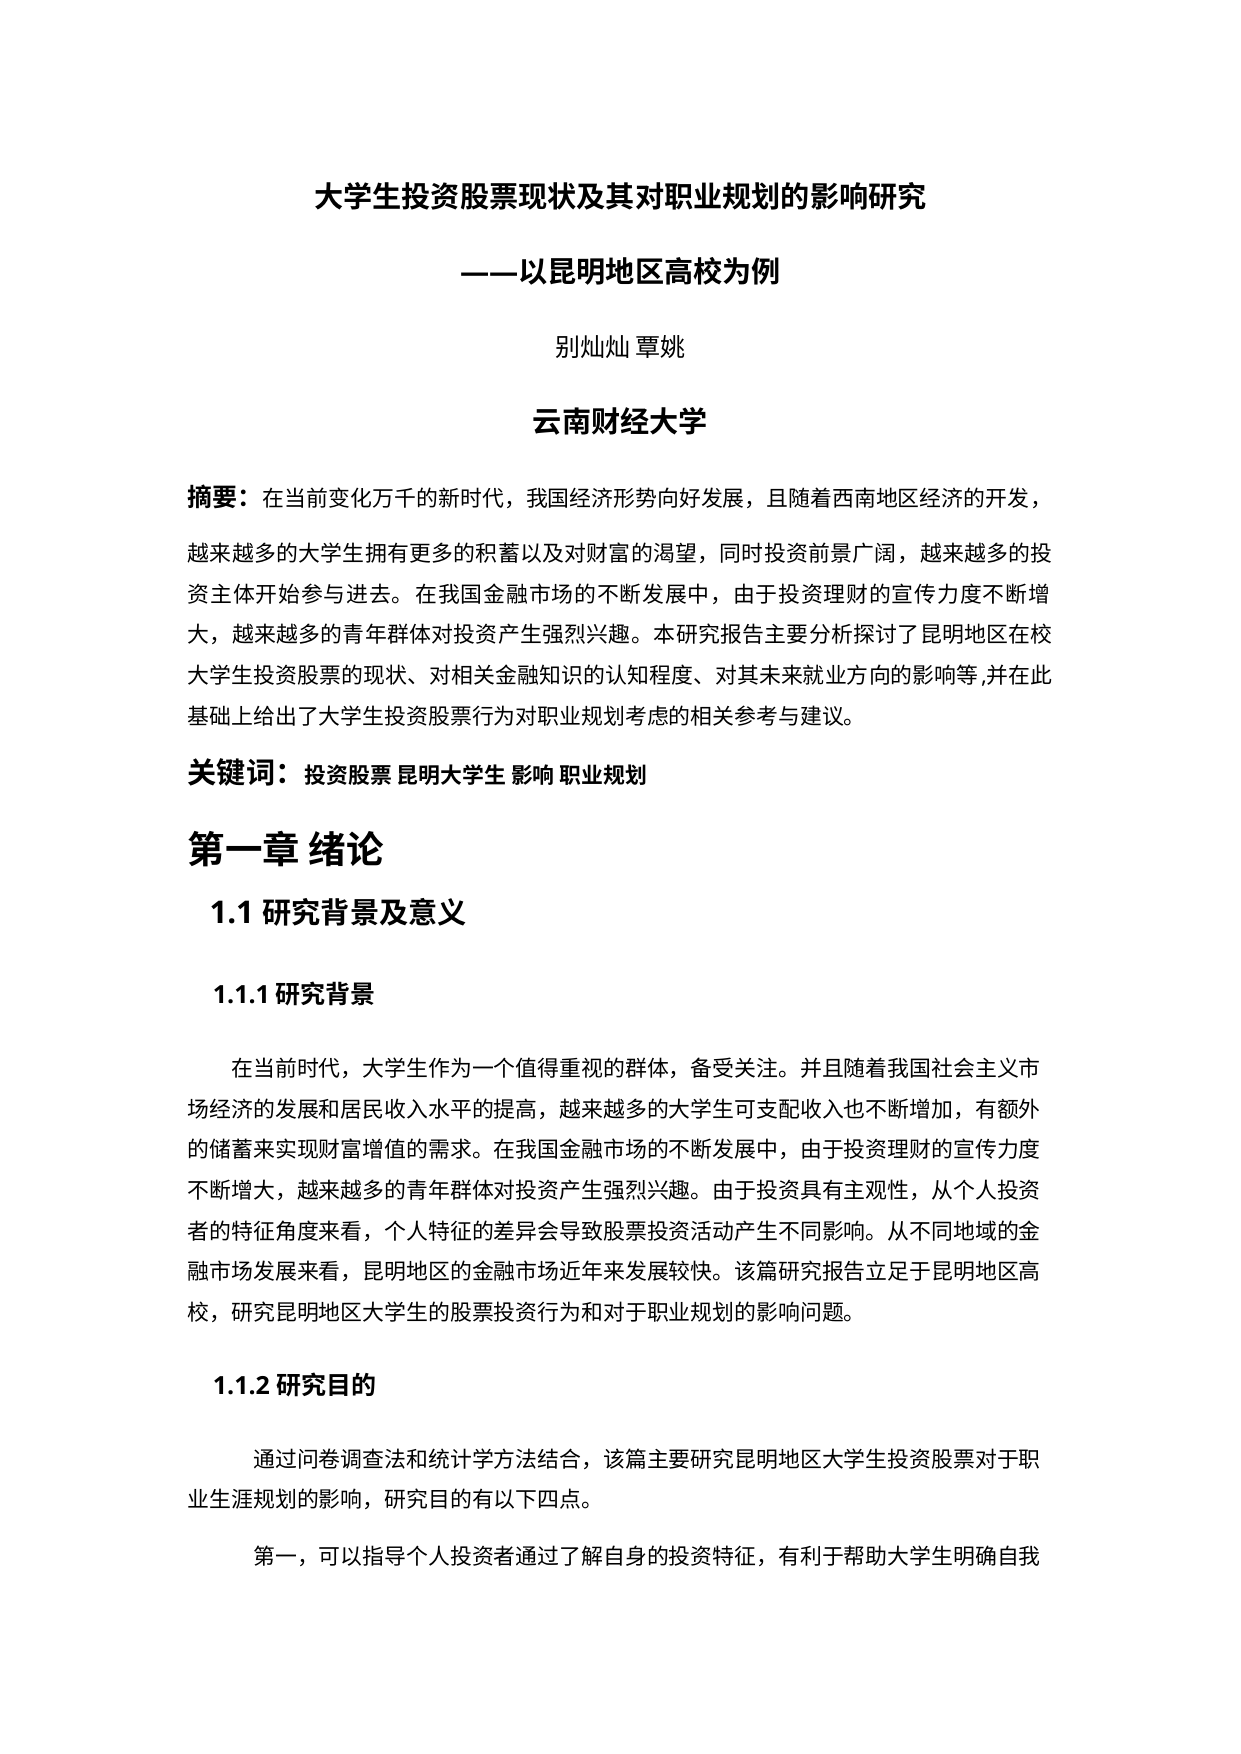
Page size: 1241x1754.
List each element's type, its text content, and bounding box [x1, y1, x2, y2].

text 1.1.1研究背景 [187, 960, 1053, 1025]
list 关键词：投资股票 昆明大学生 影响 职业规划 [187, 739, 1053, 804]
text 1.1.2 研究目的 [187, 1351, 1053, 1416]
list ——以昆明地区高校为例 [187, 237, 1053, 302]
list 研究背景及意义 [209, 879, 1053, 944]
list 大学生投资股票现状及其对职业规划的影响研究 [187, 162, 1053, 227]
list 云南财经大学 [187, 387, 1053, 452]
list 别灿灿 覃姚 [187, 313, 1053, 378]
list 摘要：在当前变化万千的新时代，我国经济形势向好发展，且随着西南地区经济的开发，越来越多的大学生拥有更多的积蓄以及对财富的渴望，同时投资前景广阔，越来越多的投资主体开始参与进去。在我国金融市场的不断发展中，由于投资理财的宣传力度不断增大，越来越多的青年群体对投资产生强烈兴趣。本研究报告主要分析探讨了昆明地区在校大学生投资股票的现状、对相关金融知识的认知程度、对其未来就业方向的影响等,并在此基础上给出了大学生投资股票行为对职业规划考虑的相关参考与建议。 [187, 463, 1053, 731]
text 第一章 绪论 [187, 814, 1053, 879]
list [187, 1539, 1053, 1571]
text 在当前时代，大学生作为一个值得重视的群体，备受关注。并且随着我国社会主义市场经济的发展和居民收入水平的提高，越来越多的大学生可支配收入也不断增加，有额外的储蓄来实现财富增值的需求。在我国金融市场的不断发展中，由于投资理财的宣传力度不断增大，越来越多的青年群体对投资产生强烈兴趣。由于投资具有主观性，从个人投资者的特征角度来看，个人特征的差异会导致股票投资活动产生不同影响。从不同地域的金融市场发展来看，昆明地区的金融市场近年来发展较快。该篇研究报告立足于昆明地区高校，研究昆明地区大学生的股票投资行为和对于职业规划的影响问题。 [187, 1051, 1053, 1327]
text 通过问卷调查法和统计学方法结合，该篇主要研究昆明地区大学生投资股票对于职业生涯规划的影响，研究目的有以下四点。 [187, 1441, 1053, 1514]
